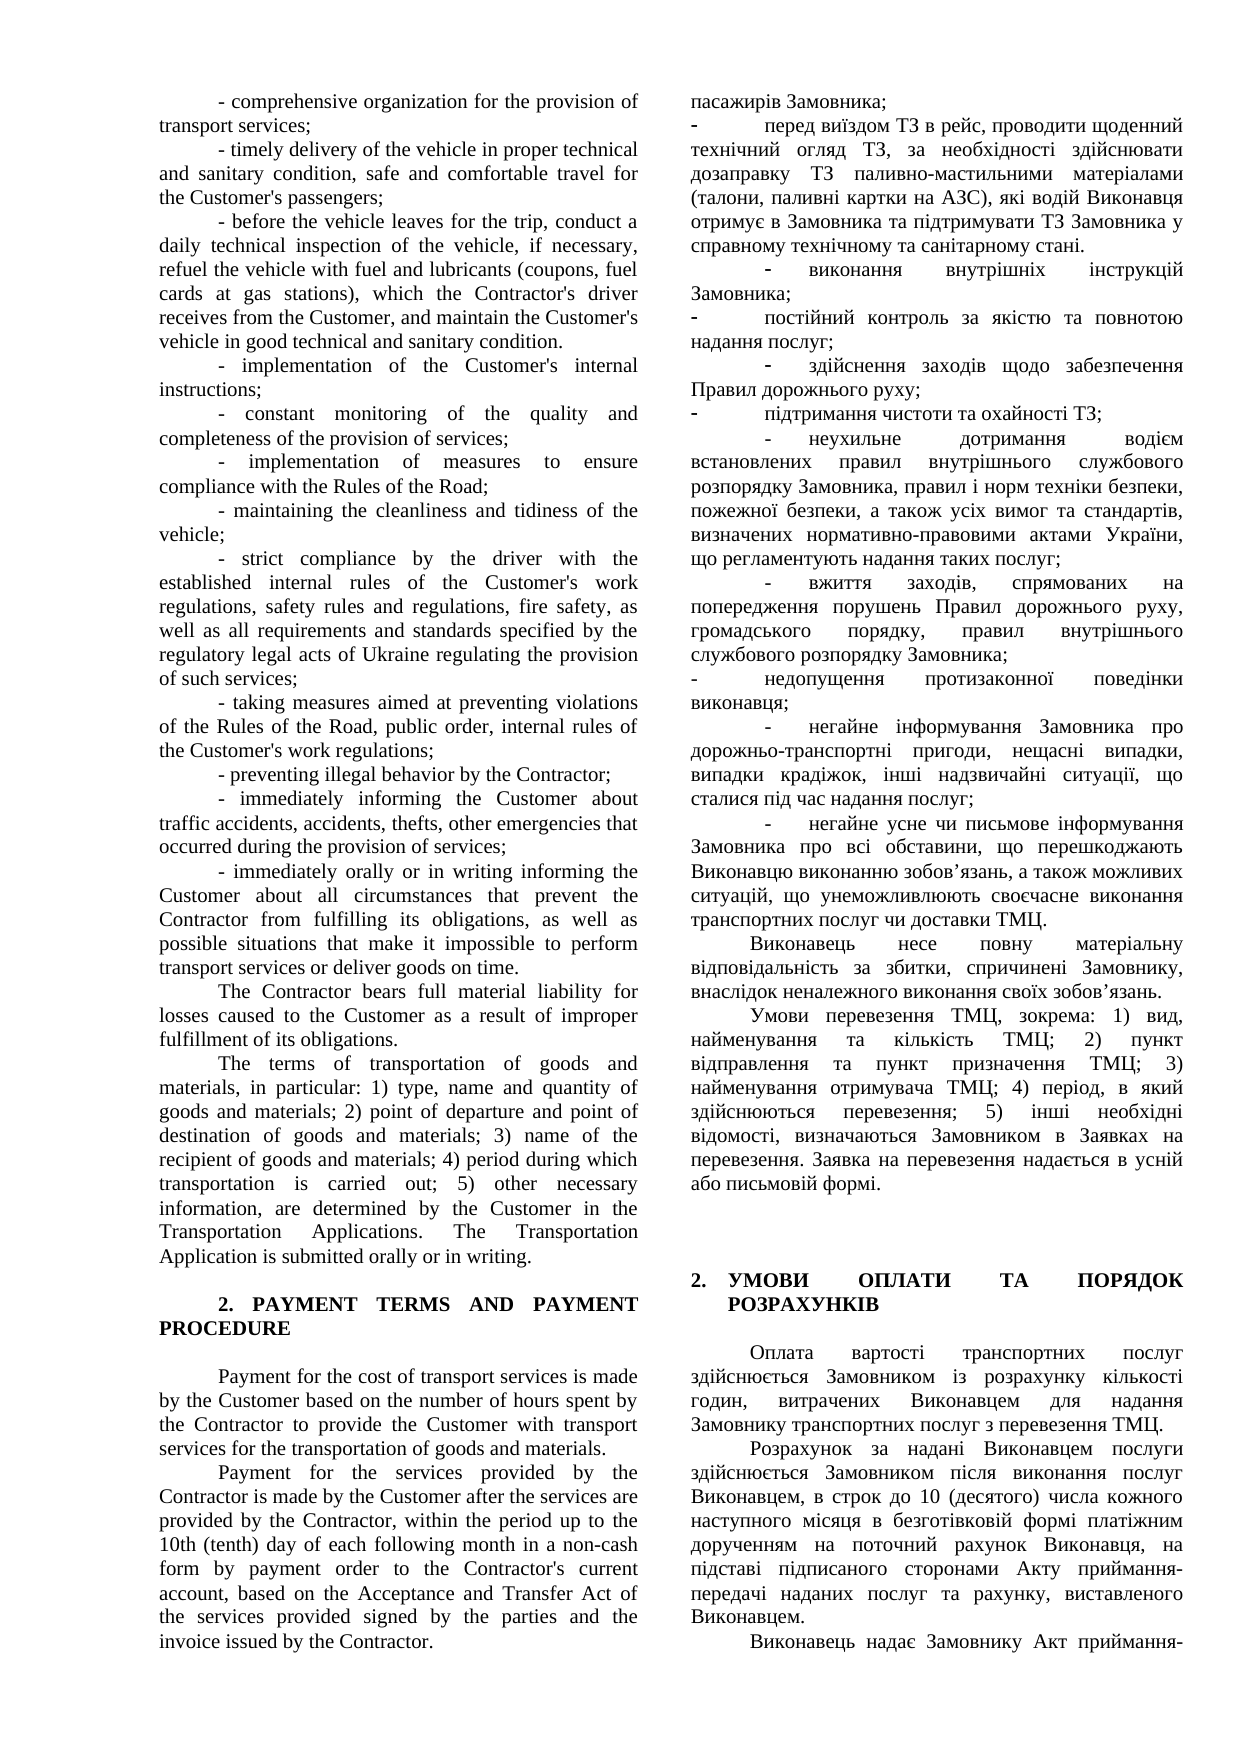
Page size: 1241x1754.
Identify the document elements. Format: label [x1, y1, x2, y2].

table_header [650, 89, 1195, 1653]
table_header [148, 89, 650, 1653]
